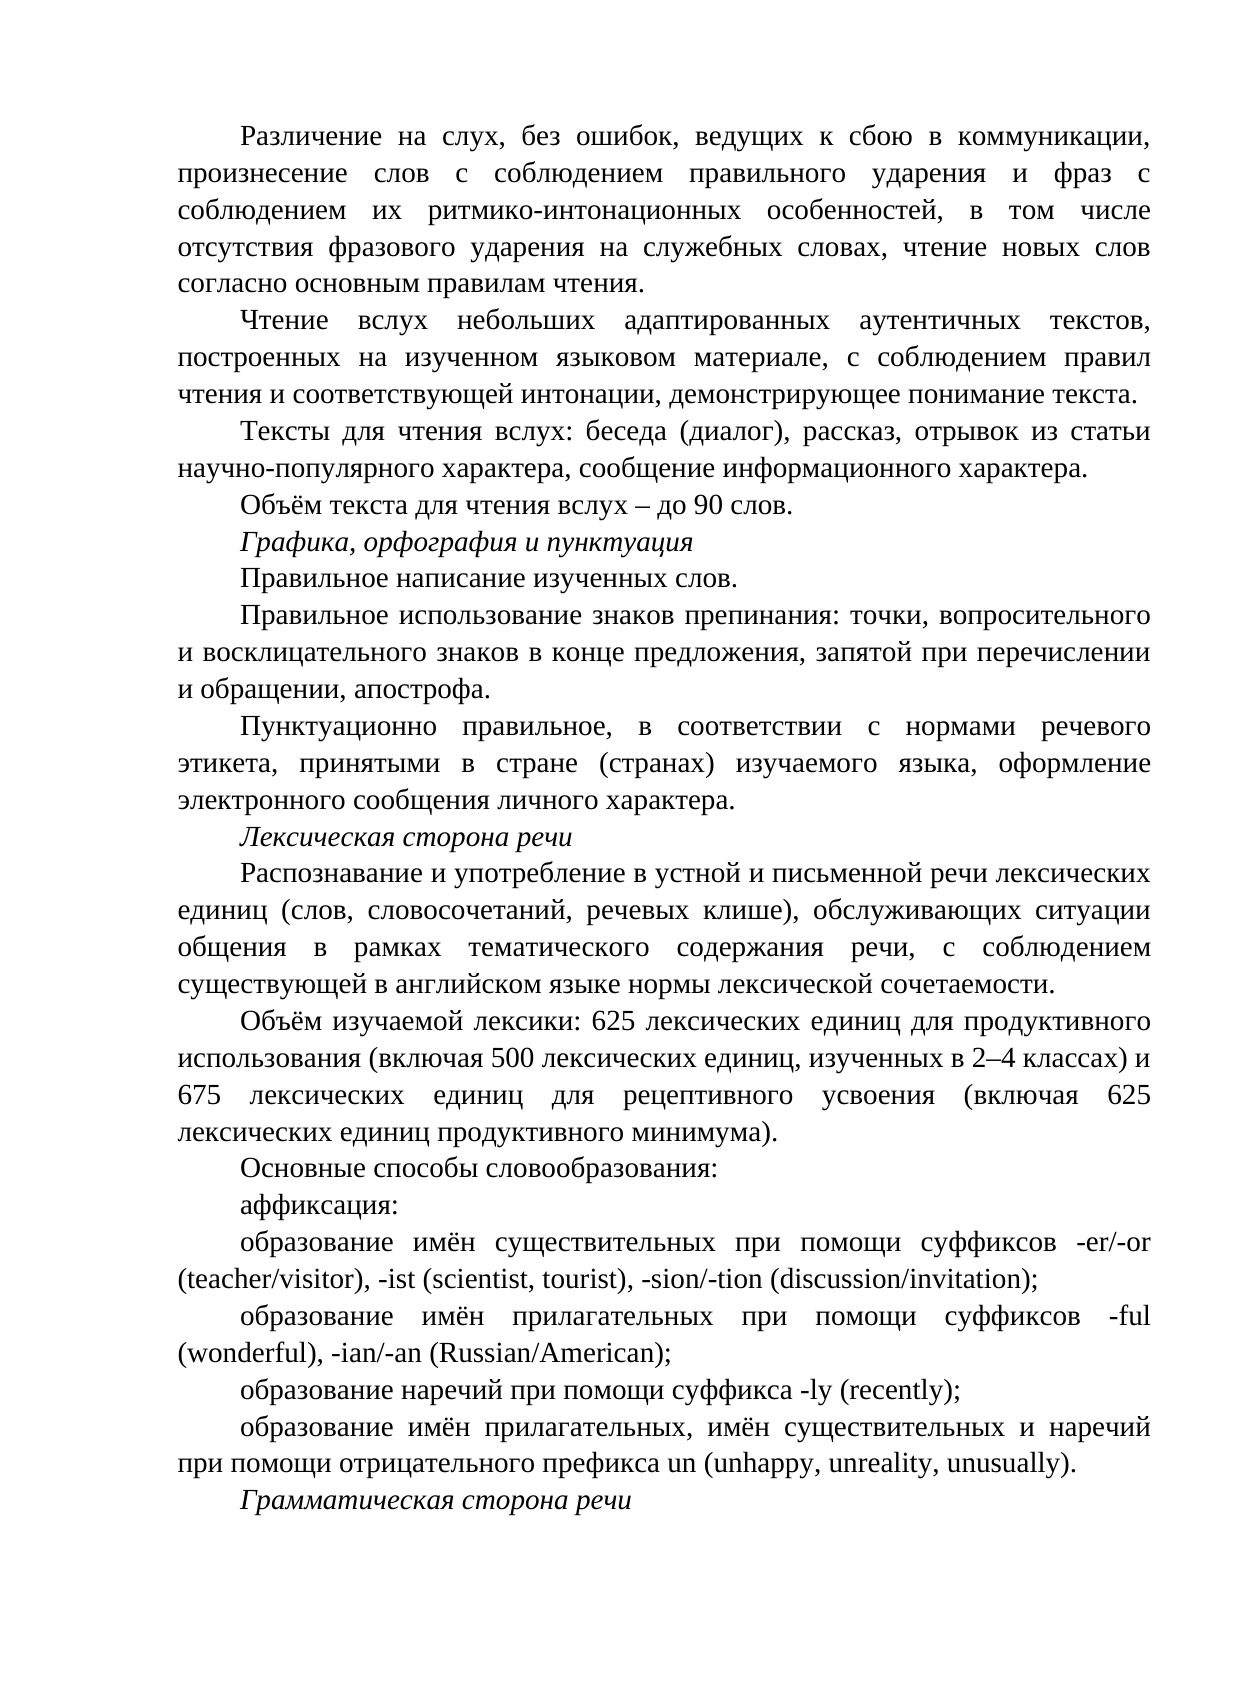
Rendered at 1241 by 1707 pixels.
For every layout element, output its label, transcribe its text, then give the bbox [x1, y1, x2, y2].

text Объём текста для чтения вслух – до 90 слов. [177, 487, 1152, 520]
text образование имён прилагательных, имён существительных и наречий при помощи отрицательного префикса un (unhappy, unreality, unusually). [177, 1409, 1152, 1479]
text Основные способы словообразования: [177, 1151, 1152, 1184]
text Правильное написание изученных слов. [177, 561, 1152, 594]
text образование имён прилагательных при помощи суффиксов -ful (wonderful), -ian/-an (Russian/American); [177, 1298, 1152, 1368]
text Различение на слух, без ошибок, ведущих к сбою в коммуникации, произнесение слов с соблюдением правильного ударения и фраз с соблюдением их ритмико-интонационных особенностей, в том числе отсутствия фразового ударения на служебных словах, чтение новых слов согласно основным правилам чтения. [177, 118, 1152, 299]
text Объём изучаемой лексики: 625 лексических единиц для продуктивного использования (включая 500 лексических единиц, изученных в 2–4 классах) и 675 лексических единиц для рецептивного усвоения (включая 625 лексических единиц продуктивного минимума). [177, 1003, 1152, 1147]
text Пунктуационно правильное, в соответствии с нормами речевого этикета, принятыми в стране (странах) изучаемого языка, оформление электронного сообщения личного характера. [177, 708, 1152, 815]
text образование имён существительных при помощи суффиксов -er/-or (teacher/visitor), -ist (scientist, tourist), -sion/-tion (discussion/invitation); [177, 1224, 1152, 1295]
text Графика, орфография и пунктуация [177, 524, 1152, 557]
text образование наречий при помощи суффикса -ly (recently); [177, 1372, 1152, 1405]
text Лексическая сторона речи [177, 819, 1152, 852]
text аффиксация: [177, 1187, 1152, 1221]
text Правильное использование знаков препинания: точки, вопросительного и восклицательного знаков в конце предложения, запятой при перечислении и обращении, апострофа. [177, 597, 1152, 705]
text Чтение вслух небольших адаптированных аутентичных текстов, построенных на изученном языковом материале, с соблюдением правил чтения и соответствующей интонации, демонстрирующее понимание текста. [177, 302, 1152, 410]
text Тексты для чтения вслух: беседа (диалог), рассказ, отрывок из статьи научно-популярного характера, сообщение информационного характера. [177, 413, 1152, 483]
text Распознавание и употребление в устной и письменной речи лексических единиц (слов, словосочетаний, речевых клише), обслуживающих ситуации общения в рамках тематического содержания речи, с соблюдением существующей в английском языке нормы лексической сочетаемости. [177, 856, 1152, 1000]
text Грамматическая сторона речи [177, 1482, 1152, 1516]
